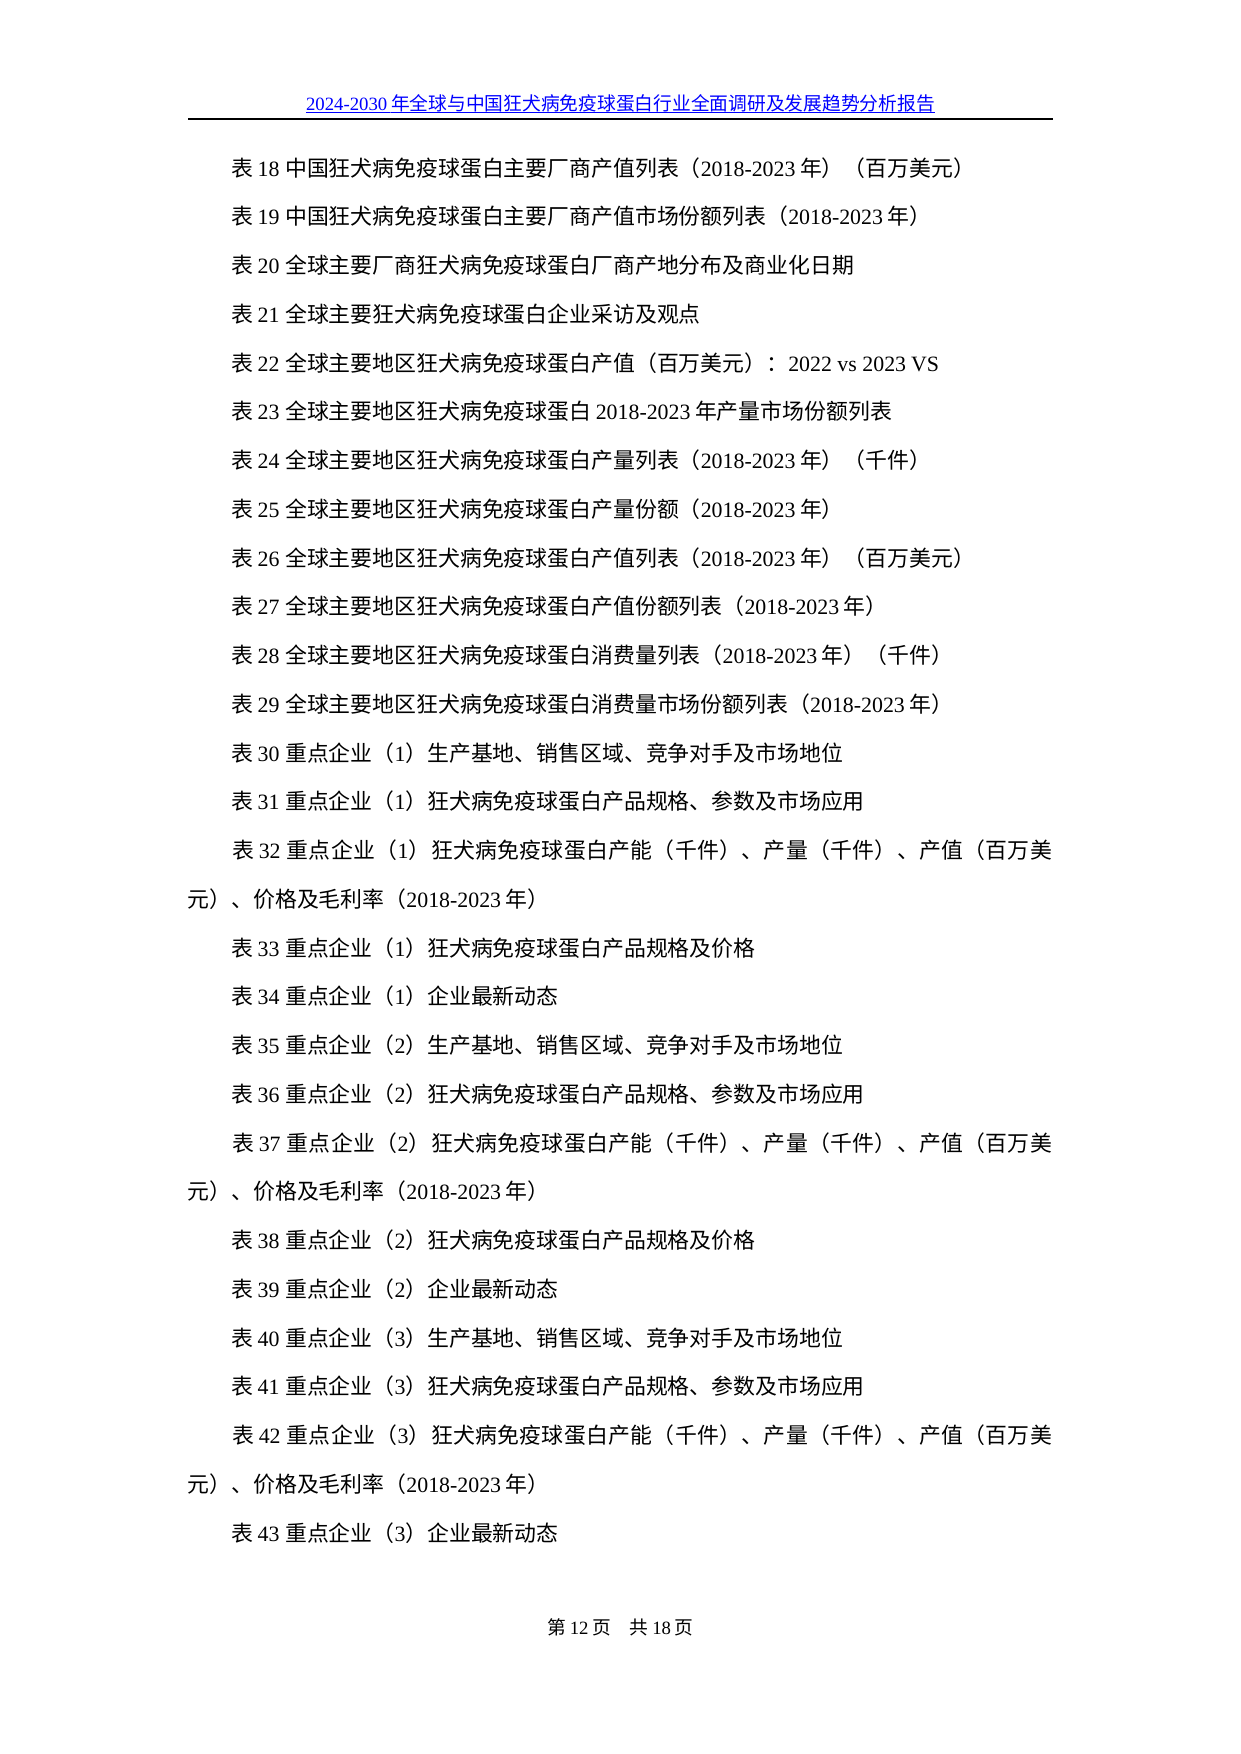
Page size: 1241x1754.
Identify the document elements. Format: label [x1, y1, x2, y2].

text [187, 150, 1053, 1548]
